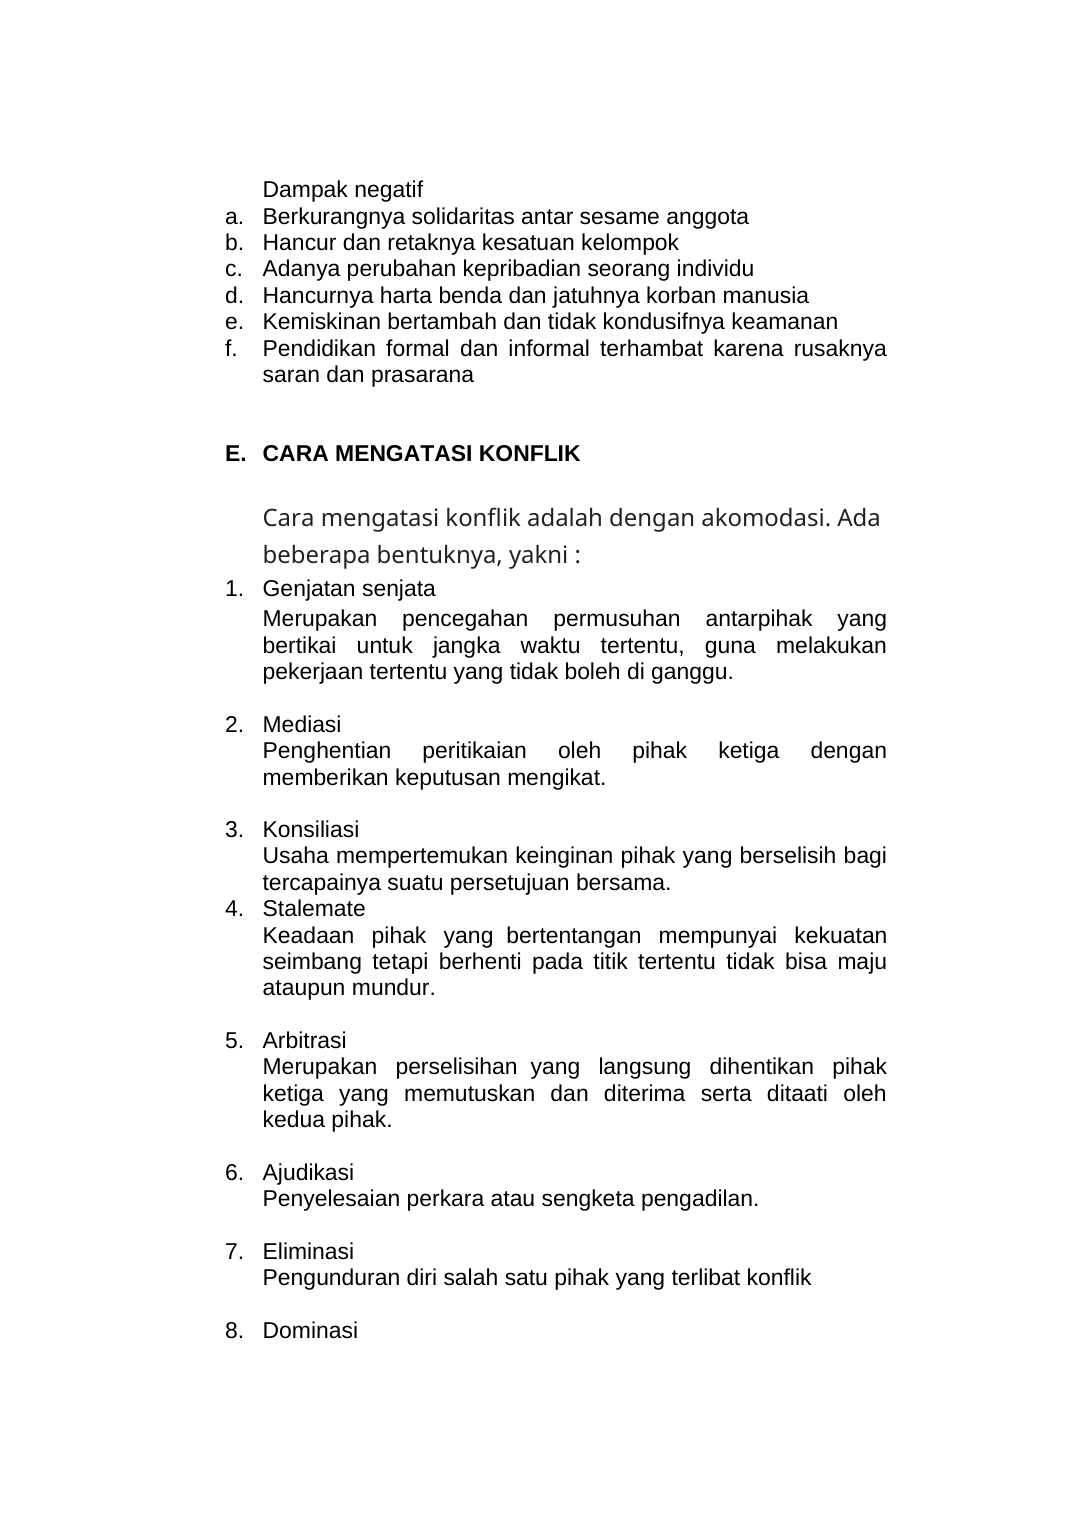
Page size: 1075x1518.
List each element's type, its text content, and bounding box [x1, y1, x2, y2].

list Stalemate [225, 895, 887, 922]
list Mediasi [225, 711, 887, 737]
list Ajudikasi [225, 1159, 887, 1185]
list Hancur dan retaknya kesatuan kelompok [225, 229, 887, 255]
list Eliminasi [225, 1238, 887, 1264]
list Penyelesaian perkara atau sengketa pengadilan. [262, 1185, 887, 1211]
list Pengunduran diri salah satu pihak yang terlibat konflik [262, 1264, 887, 1291]
list CARA MENGATASI KONFLIK [225, 440, 887, 466]
list Merupakan perselisihan yang langsung dihentikan pihak ketiga yang memutuskan dan diterima serta ditaati oleh kedua pihak. [262, 1053, 887, 1132]
list Dominasi [225, 1317, 887, 1343]
list Pendidikan formal dan informal terhambat karena rusaknya saran dan prasarana [225, 334, 887, 387]
list Cara mengatasi konflik adalah dengan akomodasi. Ada beberapa bentuknya, yakni : [262, 500, 887, 570]
list Hancurnya harta benda dan jatuhnya korban manusia [225, 282, 887, 308]
list Berkurangnya solidaritas antar sesame anggota [225, 203, 887, 229]
list Arbitrasi [225, 1027, 887, 1053]
list Genjatan senjata [225, 575, 887, 601]
list Kemiskinan bertambah dan tidak kondusifnya keamanan [225, 308, 887, 334]
list Konsiliasi [225, 816, 887, 842]
list Adanya perubahan kepribadian seorang individu [225, 255, 887, 282]
list Merupakan pencegahan permusuhan antarpihak yang bertikai untuk jangka waktu tertentu, guna melakukan pekerjaan tertentu yang tidak boleh di ganggu. [262, 605, 887, 684]
list Penghentian peritikaian oleh pihak ketiga dengan memberikan keputusan mengikat. [262, 737, 887, 790]
list Dampak negatif [262, 176, 887, 203]
list Keadaan pihak yang bertentangan mempunyai kekuatan seimbang tetapi berhenti pada titik tertentu tidak bisa maju ataupun mundur. [262, 922, 887, 1001]
list Usaha mempertemukan keinginan pihak yang berselisih bagi tercapainya suatu persetujuan bersama. [262, 842, 887, 895]
